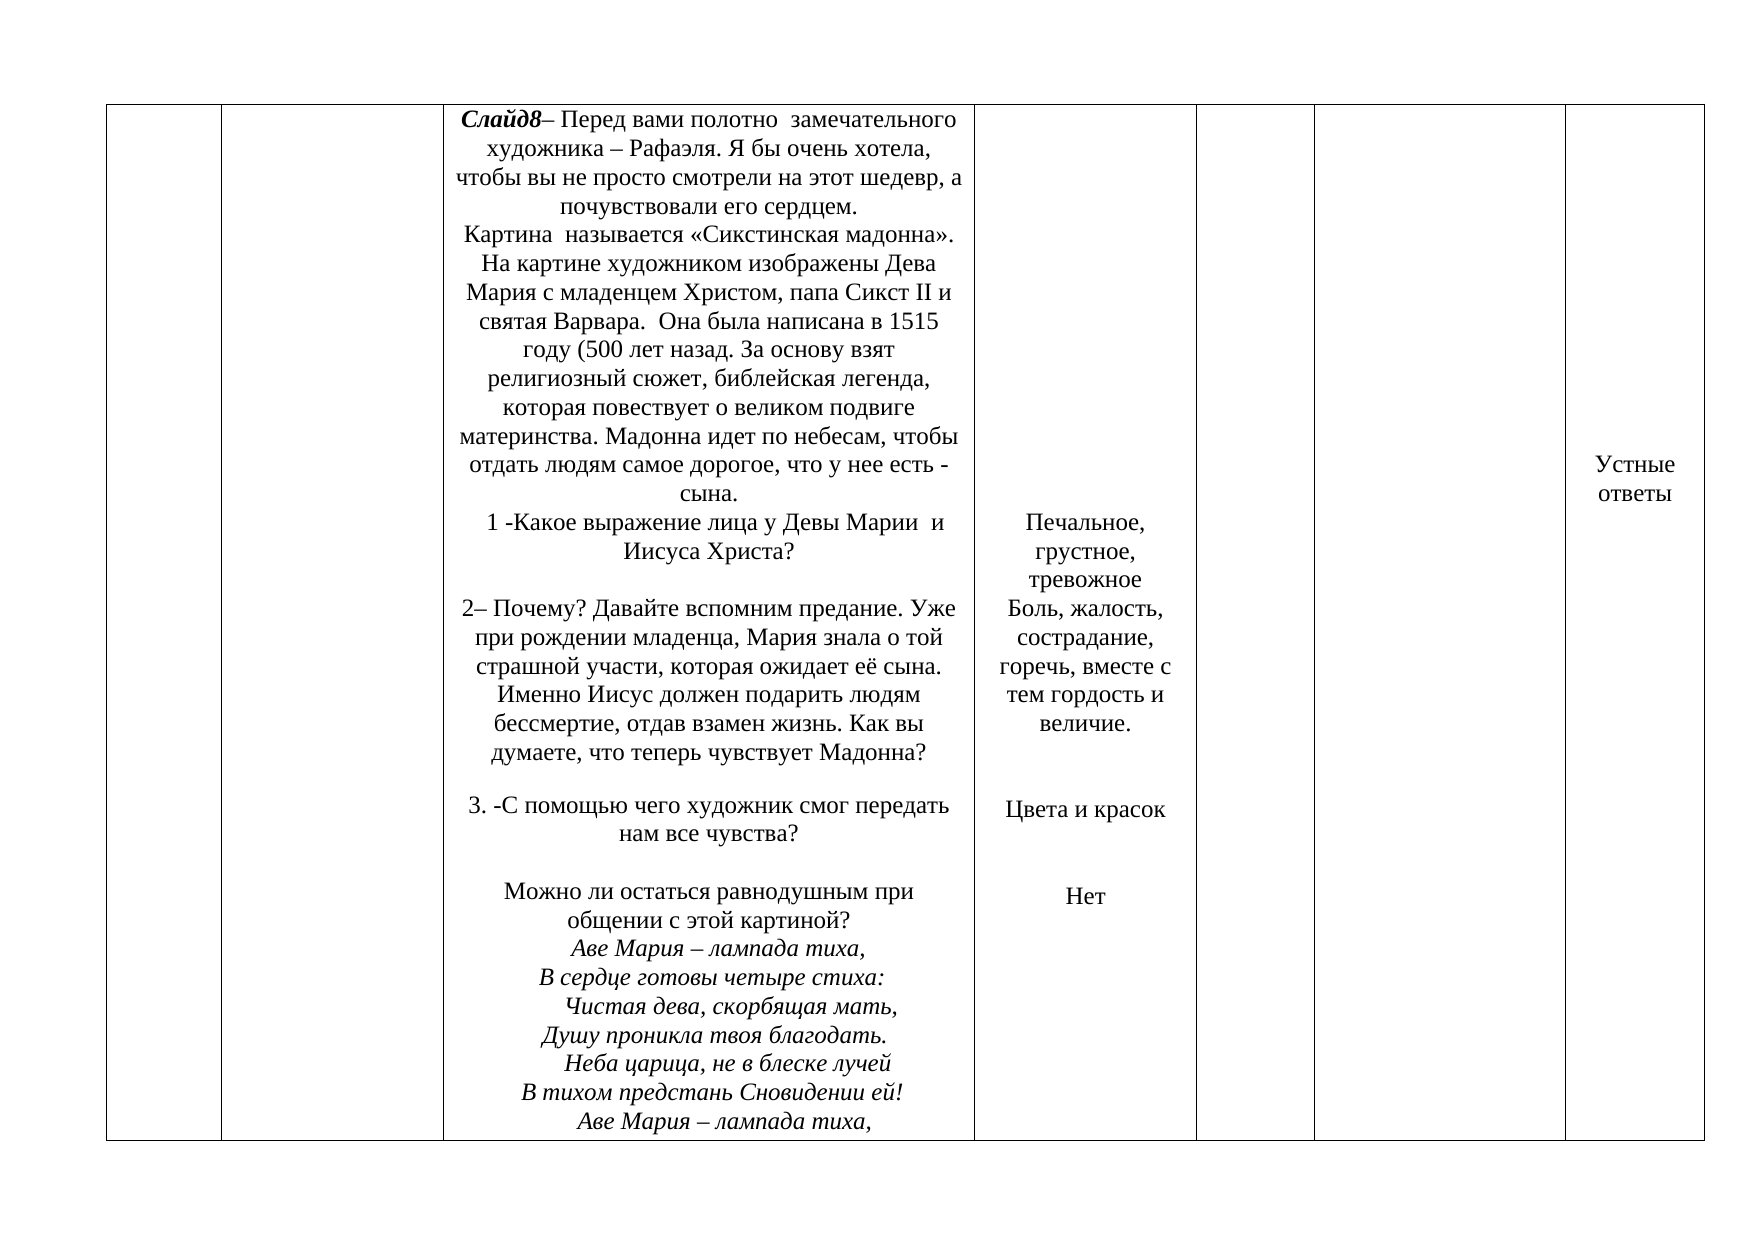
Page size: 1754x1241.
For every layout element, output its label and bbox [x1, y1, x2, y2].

table_cell [1197, 105, 1314, 1139]
table_cell [1315, 105, 1565, 1139]
table_cell [107, 105, 221, 1139]
table_cell [444, 105, 974, 1139]
table_cell [975, 105, 1196, 1139]
table_cell [222, 105, 443, 1139]
table_cell [1566, 105, 1704, 1139]
